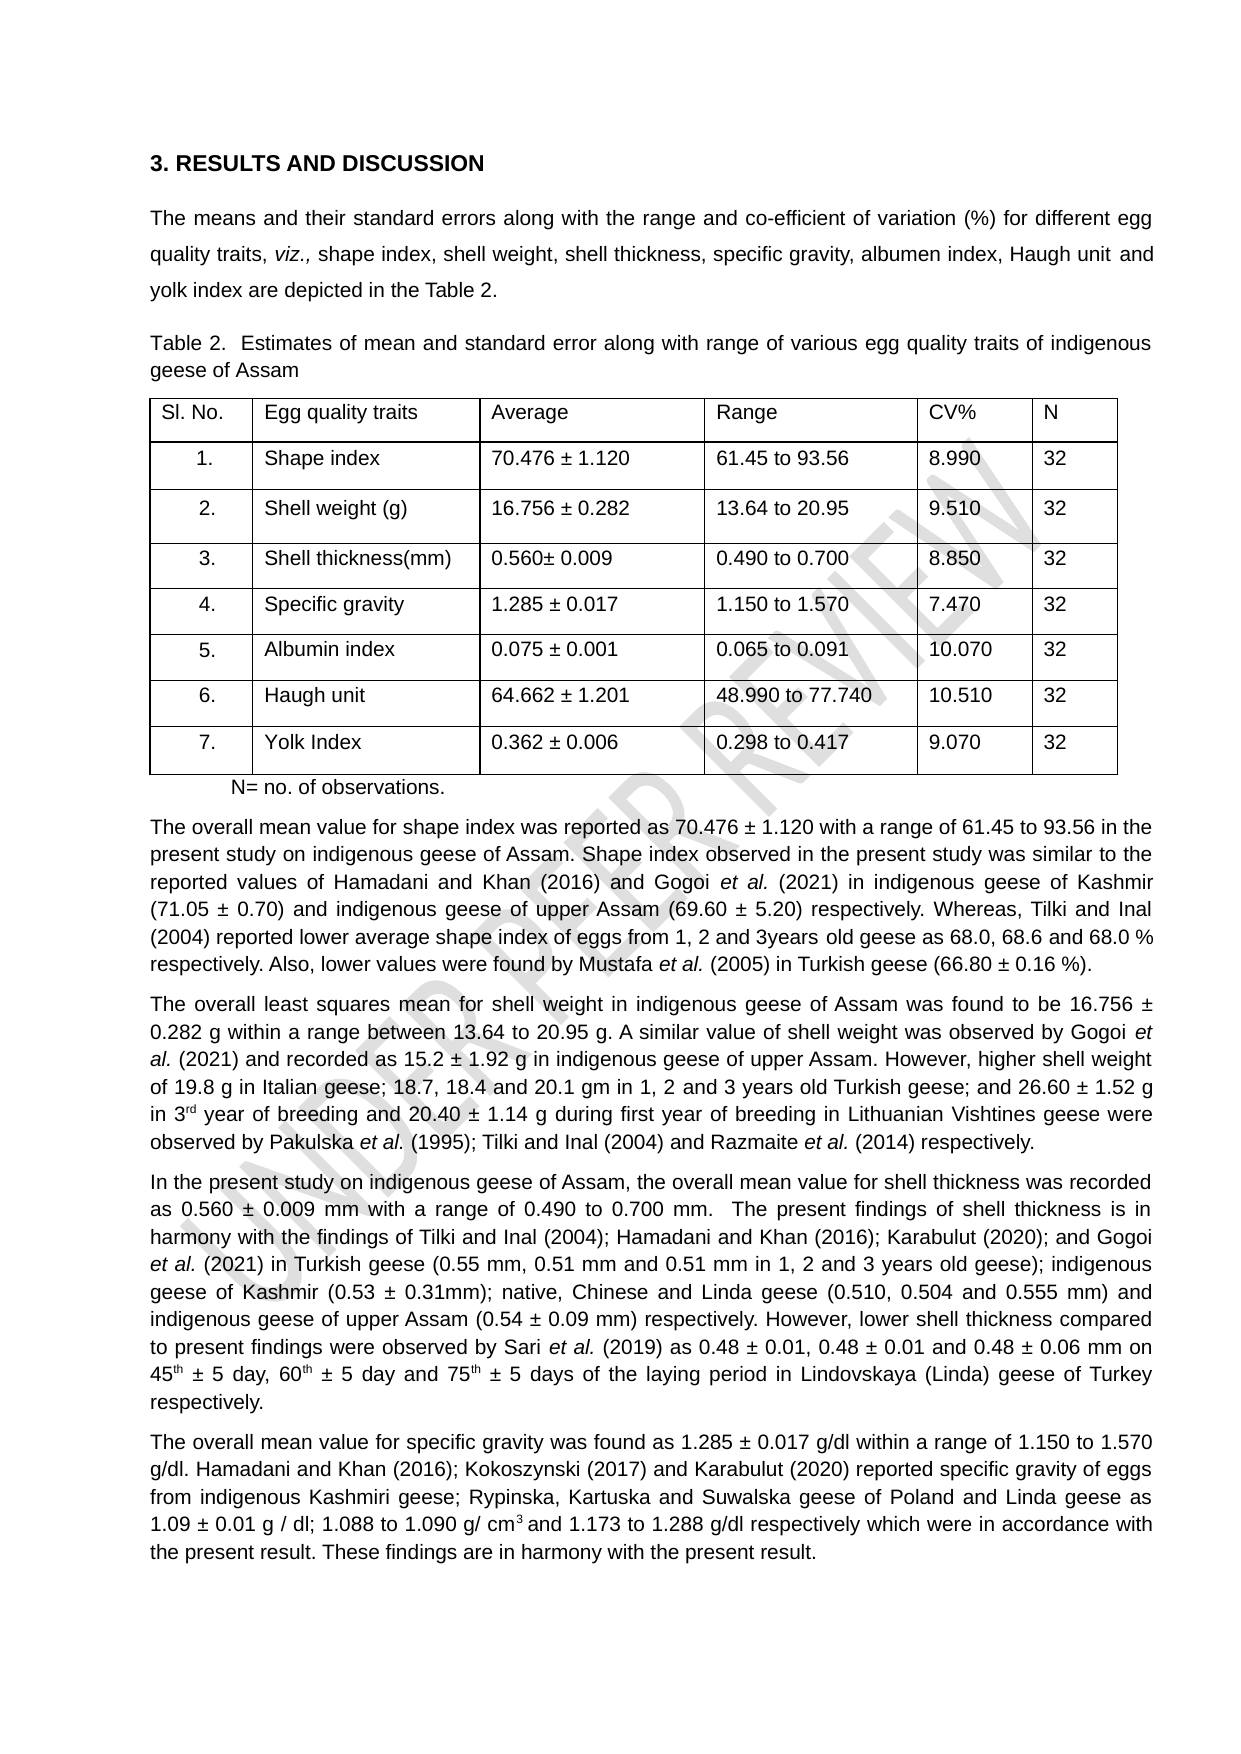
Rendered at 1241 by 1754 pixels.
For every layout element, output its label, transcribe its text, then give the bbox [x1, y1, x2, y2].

table_cell [151, 490, 252, 542]
table_cell 8.850 [918, 544, 1032, 588]
table_cell 32 [1033, 681, 1117, 726]
table_cell 1.150 to 1.570 [705, 589, 917, 634]
table_cell Yolk Index [253, 727, 479, 773]
list Table 2. Estimates of mean and standard error along with range of various egg quality traits of indigenous geese of Assam [150, 331, 1154, 382]
table_header CV% [918, 399, 1032, 441]
table_cell 48.990 to 77.740 [705, 681, 917, 726]
table_cell 61.45 to 93.56 [705, 443, 917, 489]
table_header N [1033, 399, 1117, 441]
table_cell 32 [1033, 589, 1117, 634]
table_header Sl. No. [151, 399, 252, 441]
text 3. RESULTS AND DISCUSSION [150, 150, 1154, 176]
table_cell 32 [1033, 544, 1117, 588]
table_cell 32 [1033, 490, 1117, 542]
table_header Range [705, 399, 917, 441]
table_cell Haugh unit [253, 681, 479, 726]
table_cell 0.490 to 0.700 [705, 544, 917, 588]
table_cell 1.285 ± 0.017 [481, 589, 704, 634]
table_cell [151, 589, 252, 634]
table_cell 8.990 [918, 443, 1032, 489]
table_cell Specific gravity [253, 589, 479, 634]
text The overall mean value for specific gravity was found as 1.285 ± 0.017 g/dl within a range of 1.150 to 1.570 g/dl. Hamadani and Khan (2016); Kokoszynski (2017) and Karabulut (2020) reported specific gravity of eggs from indigenous Kashmiri geese; Rypinska, Kartuska and Suwalska geese of Poland and Linda geese as 1.09 ± 0.01 g / dl; 1.088 to 1.090 g/ cm3 and 1.173 to 1.288 g/dl respectively which were in accordance with the present result. These findings are in harmony with the present result. [150, 1429, 1154, 1563]
table_cell 64.662 ± 1.201 [481, 681, 704, 726]
table_header Average [481, 399, 704, 441]
table_cell 10.070 [918, 635, 1032, 680]
table_cell [151, 544, 252, 588]
table_cell Shell thickness(mm) [253, 544, 479, 588]
table_cell 32 [1033, 635, 1117, 680]
text In the present study on indigenous geese of Assam, the overall mean value for shell thickness was recorded as 0.560 ± 0.009 mm with a range of 0.490 to 0.700 mm. The present findings of shell thickness is in harmony with the findings of Tilki and Inal (2004); Hamadani and Khan (2016); Karabulut (2020); and Gogoi et al. (2021) in Turkish geese (0.55 mm, 0.51 mm and 0.51 mm in 1, 2 and 3 years old geese); indigenous geese of Kashmir (0.53 ± 0.31mm); native, Chinese and Linda geese (0.510, 0.504 and 0.555 mm) and indigenous geese of upper Assam (0.54 ± 0.09 mm) respectively. However, lower shell thickness compared to present findings were observed by Sari et al. (2019) as 0.48 ± 0.01, 0.48 ± 0.01 and 0.48 ± 0.06 mm on 45th ± 5 day, 60th ± 5 day and 75th ± 5 days of the laying period in Lindovskaya (Linda) geese of Turkey respectively. [150, 1169, 1154, 1413]
table_cell 10.510 [918, 681, 1032, 726]
table_cell 0.075 ± 0.001 [481, 635, 704, 680]
text The overall mean value for shape index was reported as 70.476 ± 1.120 with a range of 61.45 to 93.56 in the present study on indigenous geese of Assam. Shape index observed in the present study was similar to the reported values of Hamadani and Khan (2016) and Gogoi et al. (2021) in indigenous geese of Kashmir (71.05 ± 0.70) and indigenous geese of upper Assam (69.60 ± 5.20) respectively. Whereas, Tilki and Inal (2004) reported lower average shape index of eggs from 1, 2 and 3years old geese as 68.0, 68.6 and 68.0 % respectively. Also, lower values were found by Mustafa et al. (2005) in Turkish geese (66.80 ± 0.16 %). [150, 814, 1154, 976]
table_cell 0.560± 0.009 [481, 544, 704, 588]
text The means and their standard errors along with the range and co-efficient of variation (%) for different egg quality traits, viz., shape index, shell weight, shell thickness, specific gravity, albumen index, Haugh unit and yolk index are depicted in the Table 2. [150, 206, 1154, 302]
table_cell 16.756 ± 0.282 [481, 490, 704, 542]
table_cell 13.64 to 20.95 [705, 490, 917, 542]
text The overall least squares mean for shell weight in indigenous geese of Assam was found to be 16.756 ± 0.282 g within a range between 13.64 to 20.95 g. A similar value of shell weight was observed by Gogoi et al. (2021) and recorded as 15.2 ± 1.92 g in indigenous geese of upper Assam. However, higher shell weight of 19.8 g in Italian geese; 18.7, 18.4 and 20.1 gm in 1, 2 and 3 years old Turkish geese; and 26.60 ± 1.52 g in 3rd year of breeding and 20.40 ± 1.14 g during first year of breeding in Lithuanian Vishtines geese were observed by Pakulska et al. (1995); Tilki and Inal (2004) and Razmaite et al. (2014) respectively. [150, 992, 1154, 1153]
table_cell [151, 727, 252, 773]
table_cell Shell weight (g) [253, 490, 479, 542]
table_cell [151, 681, 252, 726]
table_cell 32 [1033, 443, 1117, 489]
text N= no. of observations. [150, 774, 1154, 798]
table_cell 0.298 to 0.417 [705, 727, 917, 773]
table_cell [151, 635, 252, 680]
table_cell [151, 443, 252, 489]
table_cell 9.510 [918, 490, 1032, 542]
table_cell 9.070 [918, 727, 1032, 773]
table_cell 0.065 to 0.091 [705, 635, 917, 680]
table_cell 0.362 ± 0.006 [481, 727, 704, 773]
table_cell 7.470 [918, 589, 1032, 634]
table_cell 32 [1033, 727, 1117, 773]
table_cell Albumin index [253, 635, 479, 680]
table_cell 70.476 ± 1.120 [481, 443, 704, 489]
table_cell Shape index [253, 443, 479, 489]
table_header Egg quality traits [253, 399, 479, 441]
